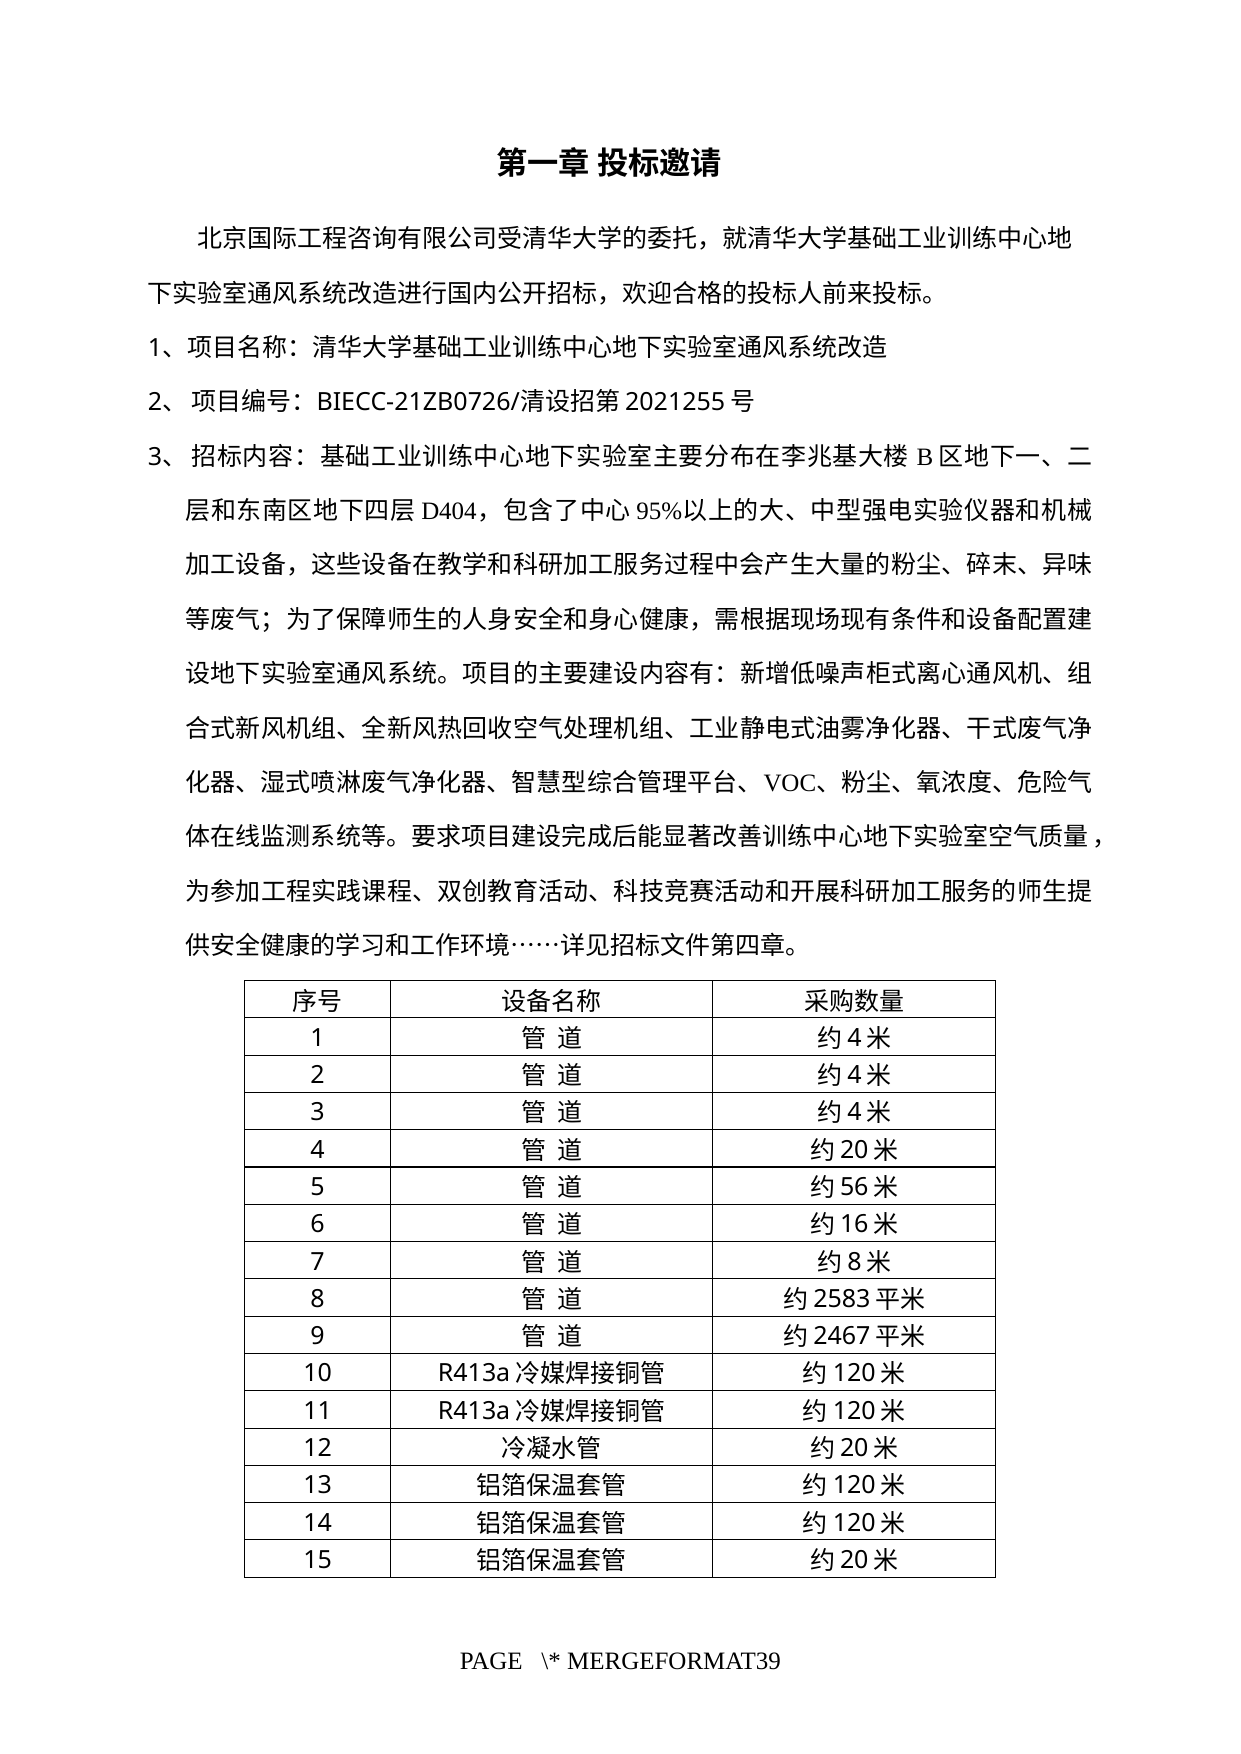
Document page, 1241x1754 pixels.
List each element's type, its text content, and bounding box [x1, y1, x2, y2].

table_cell 管 道 [391, 1018, 712, 1054]
table_cell 管 道 [391, 1168, 712, 1204]
table_cell 管 道 [391, 1205, 712, 1241]
table_cell 铝箔保温套管 [391, 1540, 712, 1577]
table_cell 冷凝水管 [391, 1429, 712, 1465]
table_cell 管 道 [391, 1130, 712, 1166]
table_cell 13 [245, 1466, 390, 1502]
table_cell 14 [245, 1503, 390, 1539]
table_header 采购数量 [713, 981, 995, 1017]
table_cell 铝箔保温套管 [391, 1466, 712, 1502]
table_cell 约120米 [713, 1466, 995, 1502]
table_cell R413a冷媒焊接铜管 [391, 1354, 712, 1390]
table_cell 约4米 [713, 1056, 995, 1092]
text 1、项目名称：清华大学基础工业训练中心地下实验室通风系统改造 [148, 327, 1092, 364]
table_cell 管 道 [391, 1317, 712, 1353]
table_header 序号 [245, 981, 390, 1017]
text 北京国际工程咨询有限公司受清华大学的委托，就清华大学基础工业训练中心地下实验室通风系统改造进行国内公开招标，欢迎合格的投标人前来投标。 [148, 219, 1092, 309]
list 招标内容：基础工业训练中心地下实验室主要分布在李兆基大楼B区地下一、二层和东南区地下四层D404，包含了中心95%以上的大、中型强电实验仪器和机械加工设备，这些设备在教学和科研加工服务过程中会产生大量的粉尘、碎末、异味等废气；为了保障师生的人身安全和身心健康，需根据现场现有条件和设备配置建设地下实验室通风系统。项目的主要建设内容有：新增低噪声柜式离心通风机、组合式新风机组、全新风热回收空气处理机组、工业静电式油雾净化器、干式废气净化器、湿式喷淋废气净化器、智慧型综合管理平台、VOC、粉尘、氧浓度、危险气体在线监测系统等。要求项目建设完成后能显著改善训练中心地下实验室空气质量，为参加工程实践课程、双创教育活动、科技竞赛活动和开展科研加工服务的师生提供安全健康的学习和工作环境……详见招标文件第四章。 [148, 436, 1092, 962]
table_cell 约120米 [713, 1503, 995, 1539]
table_cell 5 [245, 1168, 390, 1204]
subtitle 第一章 投标邀请 [125, 138, 1092, 184]
table_cell 约20米 [713, 1130, 995, 1166]
table_cell 10 [245, 1354, 390, 1390]
table_cell 管 道 [391, 1093, 712, 1129]
table_cell 管 道 [391, 1056, 712, 1092]
table_cell 约20米 [713, 1540, 995, 1577]
table_cell 管 道 [391, 1242, 712, 1278]
table_cell 约2583平米 [713, 1279, 995, 1316]
table_cell 约16米 [713, 1205, 995, 1241]
table_cell 约20米 [713, 1429, 995, 1465]
table_cell 约2467平米 [713, 1317, 995, 1353]
table_cell 约4米 [713, 1018, 995, 1054]
table_cell 约120米 [713, 1391, 995, 1427]
table_cell 2 [245, 1056, 390, 1092]
table_header 设备名称 [391, 981, 712, 1017]
table_cell R413a冷媒焊接铜管 [391, 1391, 712, 1427]
table_cell 12 [245, 1429, 390, 1465]
table_cell 约56米 [713, 1168, 995, 1204]
table_cell 11 [245, 1391, 390, 1427]
table_cell 约120米 [713, 1354, 995, 1390]
table_cell 约4米 [713, 1093, 995, 1129]
table_cell 15 [245, 1540, 390, 1577]
table_cell 约8米 [713, 1242, 995, 1278]
table_cell 1 [245, 1018, 390, 1054]
table_cell 管 道 [391, 1279, 712, 1316]
table_cell 7 [245, 1242, 390, 1278]
list 项目编号：BIECC-21ZB0726/清设招第2021255号 [148, 382, 1092, 418]
table_cell 铝箔保温套管 [391, 1503, 712, 1539]
table_cell 4 [245, 1130, 390, 1166]
table_cell 6 [245, 1205, 390, 1241]
table_cell 3 [245, 1093, 390, 1129]
table_cell 9 [245, 1317, 390, 1353]
table_cell 8 [245, 1279, 390, 1316]
